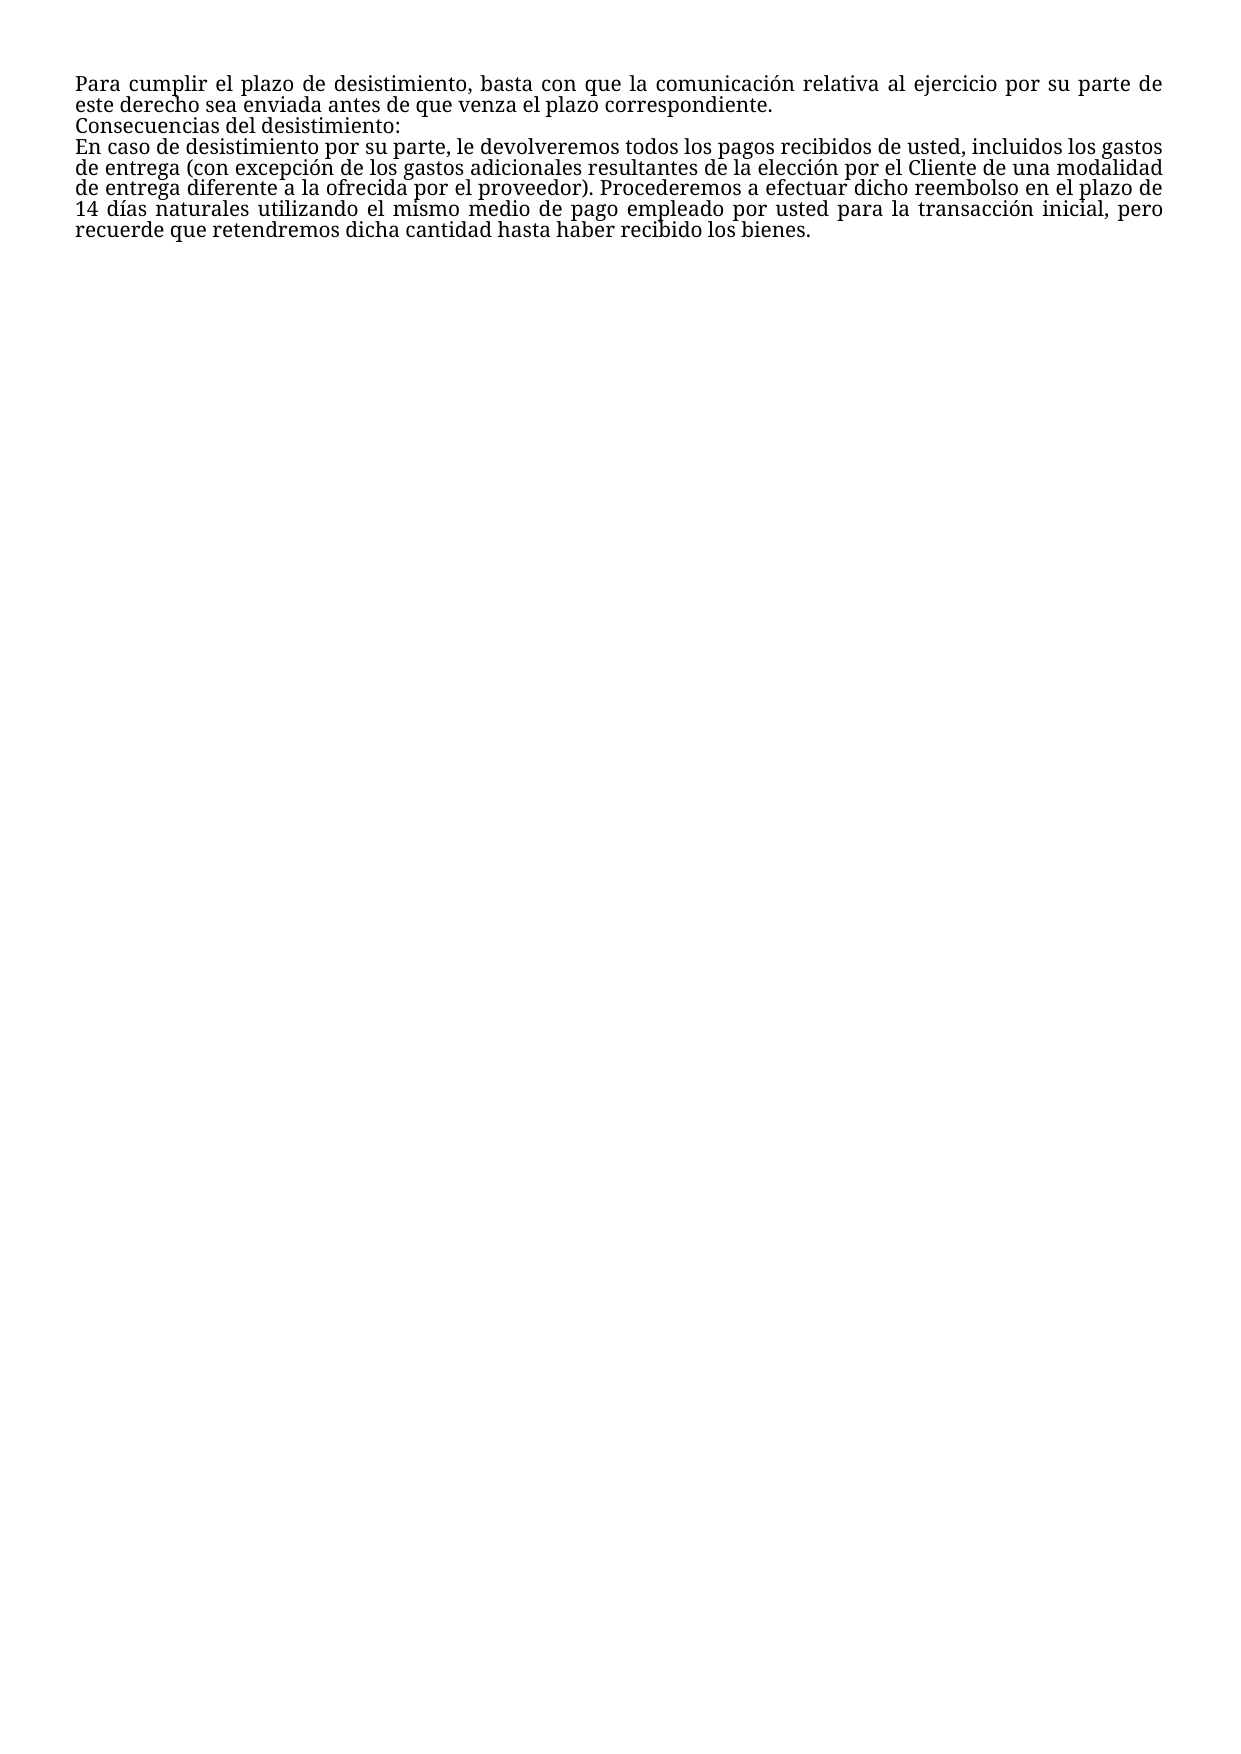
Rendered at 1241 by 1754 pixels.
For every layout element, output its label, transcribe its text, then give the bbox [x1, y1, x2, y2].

text En caso de desistimiento por su parte, le devolveremos todos los pagos recibidos de usted, incluidos los gastos de entrega (con excepción de los gastos adicionales resultantes de la elección por el Cliente de una modalidad de entrega diferente a la ofrecida por el proveedor). Procederemos a efectuar dicho reembolso en el plazo de 14 días naturales utilizando el mismo medio de pago empleado por usted para la transacción inicial, pero recuerde que retendremos dicha cantidad hasta haber recibido los bienes. [75, 137, 1165, 242]
text Para cumplir el plazo de desistimiento, basta con que la comunicación relativa al ejercicio por su parte de este derecho sea enviada antes de que venza el plazo correspondiente. [75, 75, 1165, 117]
text Consecuencias del desistimiento: [75, 117, 1165, 137]
